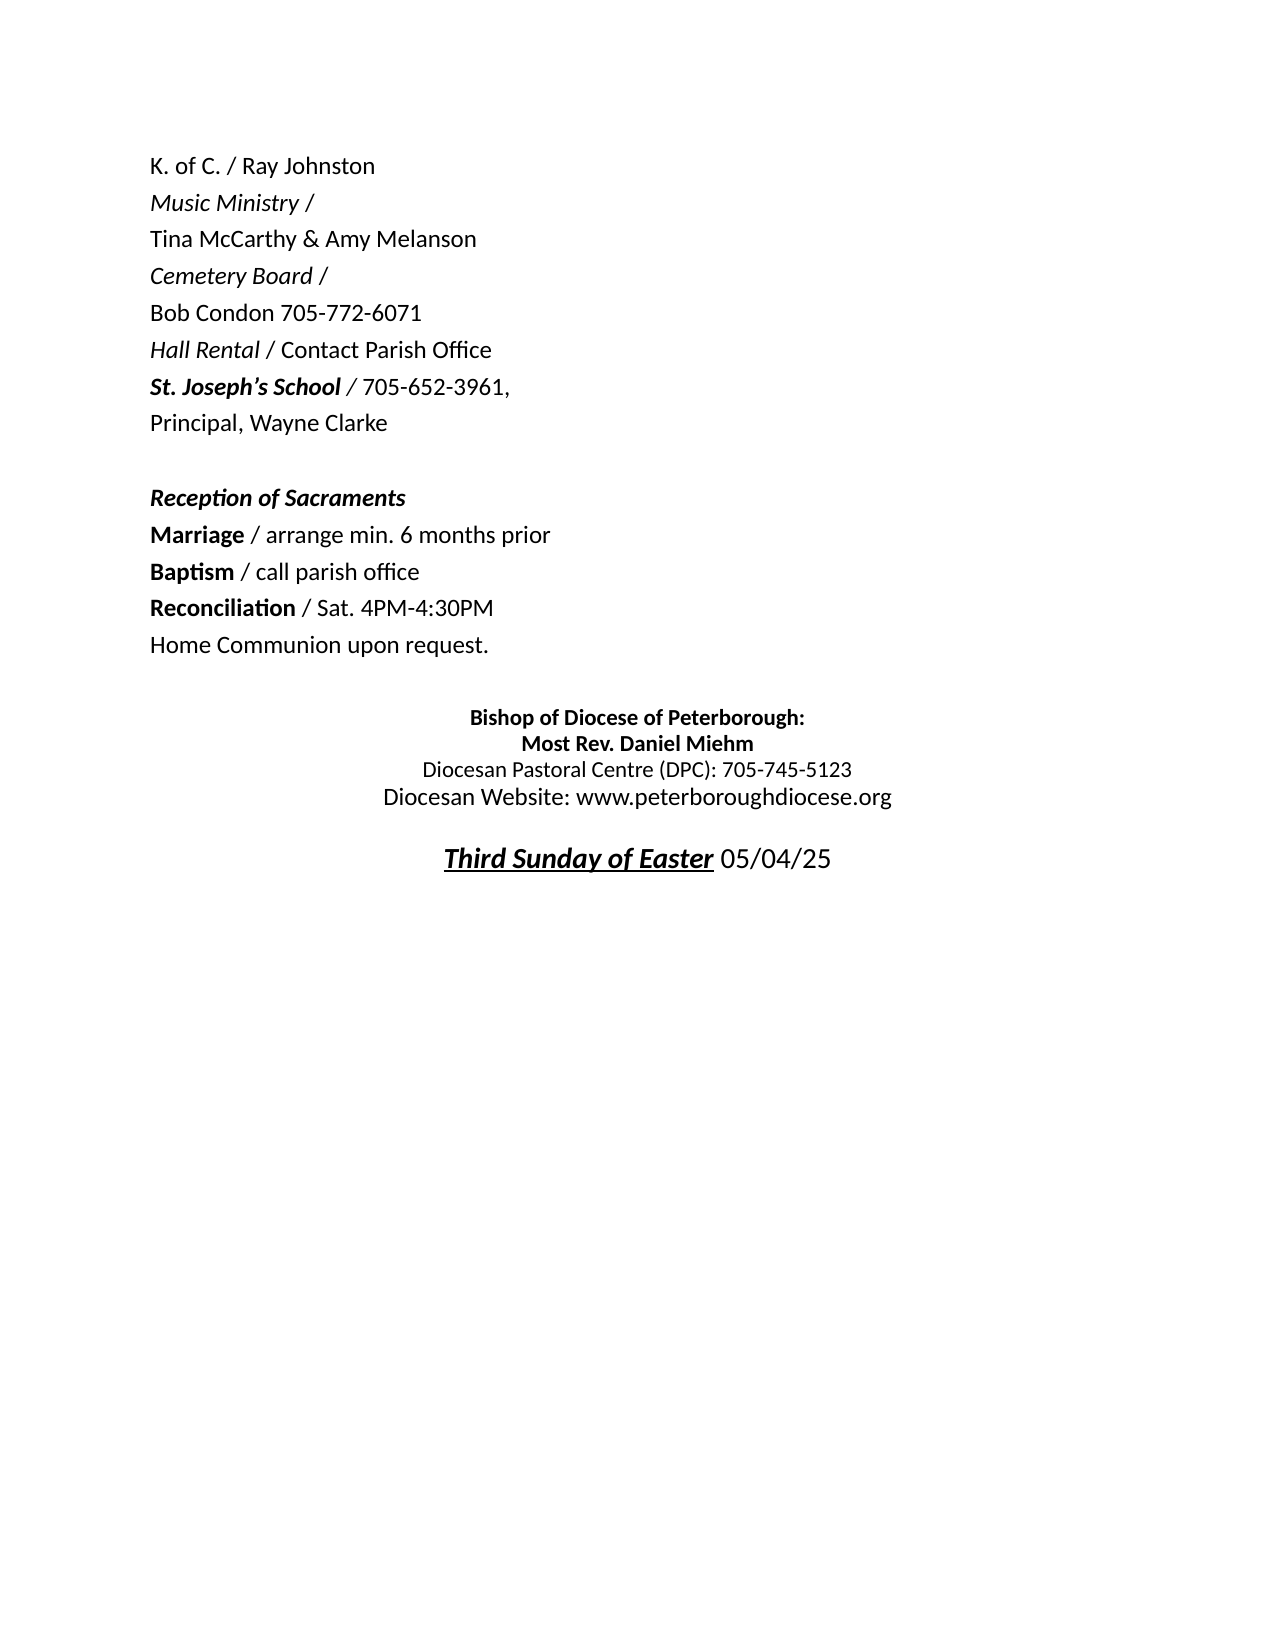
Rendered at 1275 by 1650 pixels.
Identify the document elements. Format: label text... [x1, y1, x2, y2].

text Reception of Sacraments [150, 482, 1125, 513]
text Bob Condon 705-772-6071 [150, 297, 1125, 328]
text K. of C. / Ray Johnston [150, 150, 1125, 181]
text Baptism / call parish office [150, 556, 1125, 586]
text Diocesan Website: www.peterboroughdiocese.org [150, 783, 1125, 811]
text Bishop of Diocese of Peterborough: [150, 705, 1125, 731]
text Principal, Wayne Clarke [150, 407, 1125, 438]
text Third Sunday of Easter 05/04/25 [150, 840, 1125, 875]
text Reconciliation / Sat. 4PM-4:30PM [150, 592, 1125, 623]
text Music Ministry / [150, 187, 1125, 217]
text St. Joseph’s School / 705-652-3961, [150, 371, 1125, 401]
text Home Communion upon request. [150, 629, 1125, 660]
text Diocesan Pastoral Centre (DPC): 705-745-5123 [150, 757, 1125, 783]
text Cemetery Board / [150, 260, 1125, 291]
text Hall Rental / Contact Parish Office [150, 334, 1125, 364]
text Tina McCarthy & Amy Melanson [150, 223, 1125, 254]
text Marriage / arrange min. 6 months prior [150, 519, 1125, 549]
text Most Rev. Daniel Miehm [150, 731, 1125, 757]
